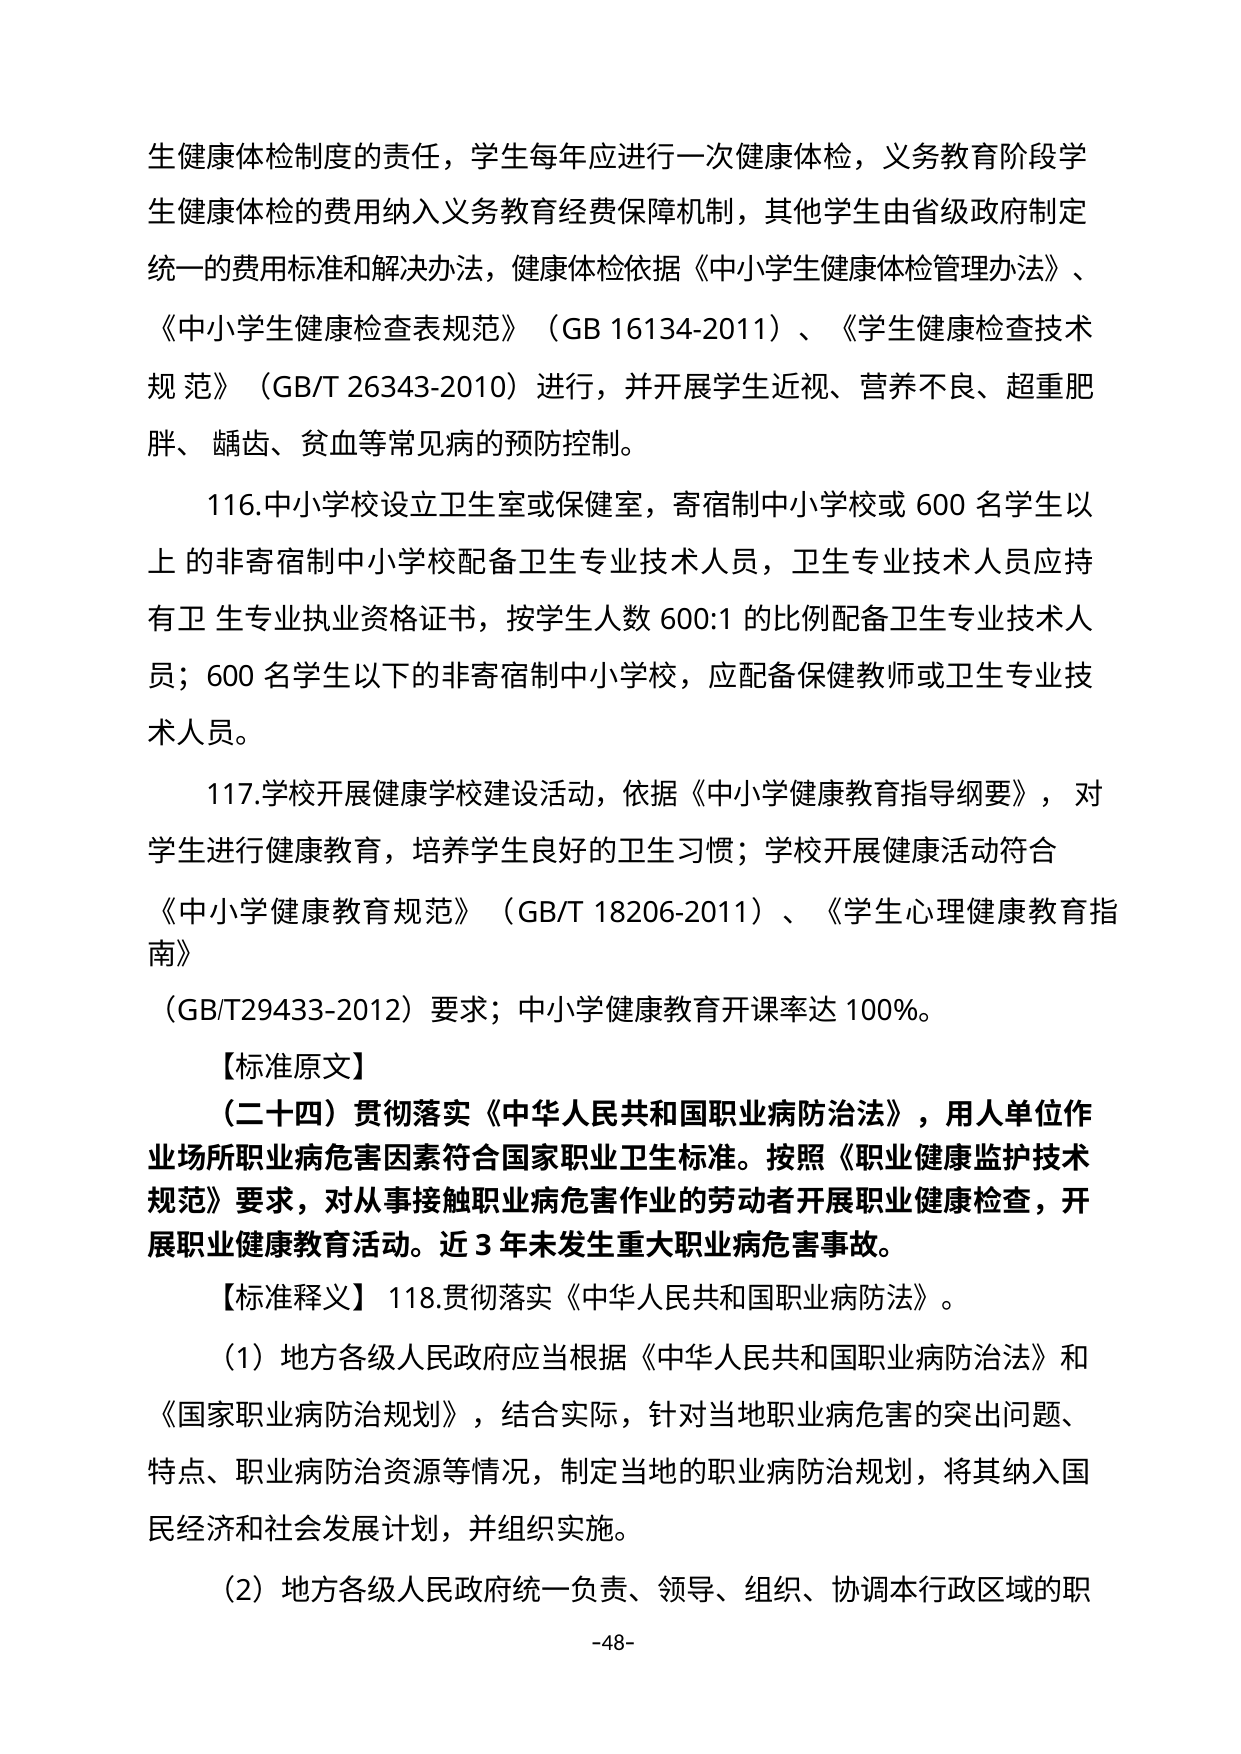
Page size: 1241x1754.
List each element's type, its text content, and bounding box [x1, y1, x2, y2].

text （GB/T29433-2012）要求；中小学健康教育开课率达 100%。 [147, 987, 1119, 1029]
text 【标准原文】 [206, 1043, 1108, 1086]
text （1）地方各级人民政府应当根据《中华人民共和国职业病防治法》和 [206, 1335, 1108, 1377]
text 生健康体检的费用纳入义务教育经费保障机制，其他学生由省级政府制定 统一的费用标准和解决办法，健康体检依据《中小学生健康体检管理办法》、 [147, 188, 1108, 287]
text 《中小学生健康检查表规范》（GB 16134-2011）、《学生健康检查技术规 范》（GB/T 26343-2010）进行，并开展学生近视、营养不良、超重肥胖、 龋齿、贫血等常见病的预防控制。 [147, 306, 1094, 463]
text 116.中小学校设立卫生室或保健室，寄宿制中小学校或 600 名学生以上 的非寄宿制中小学校配备卫生专业技术人员，卫生专业技术人员应持有卫 生专业执业资格证书，按学生人数 600:1 的比例配备卫生专业技术人员；600 名学生以下的非寄宿制中小学校，应配备保健教师或卫生专业技术人员。 [147, 481, 1093, 752]
subtitle （二十四）贯彻落实《中华人民共和国职业病防治法》，用人单位作 业场所职业病危害因素符合国家职业卫生标准。按照《职业健康监护技术 规范》要求，对从事接触职业病危害作业的劳动者开展职业健康检查，开 展职业健康教育活动。近 3 年未发生重大职业病危害事故。 [147, 1091, 1093, 1264]
text 【标准释义】 118.贯彻落实《中华人民共和国职业病防法》。 [206, 1274, 961, 1317]
text 117.学校开展健康学校建设活动，依据《中小学健康教育指导纲要》， 对学生进行健康教育，培养学生良好的卫生习惯；学校开展健康活动符合 [147, 771, 1104, 870]
text 《国家职业病防治规划》，结合实际，针对当地职业病危害的突出问题、 特点、职业病防治资源等情况，制定当地的职业病防治规划，将其纳入国 民经济和社会发展计划，并组织实施。 [147, 1391, 1093, 1548]
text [147, 1566, 1093, 1608]
text 《中小学健康教育规范》（GB/T 18206-2011）、《学生心理健康教育指南》 [147, 888, 1119, 973]
text 生健康体检制度的责任，学生每年应进行一次健康体检，义务教育阶段学 [147, 139, 1119, 174]
